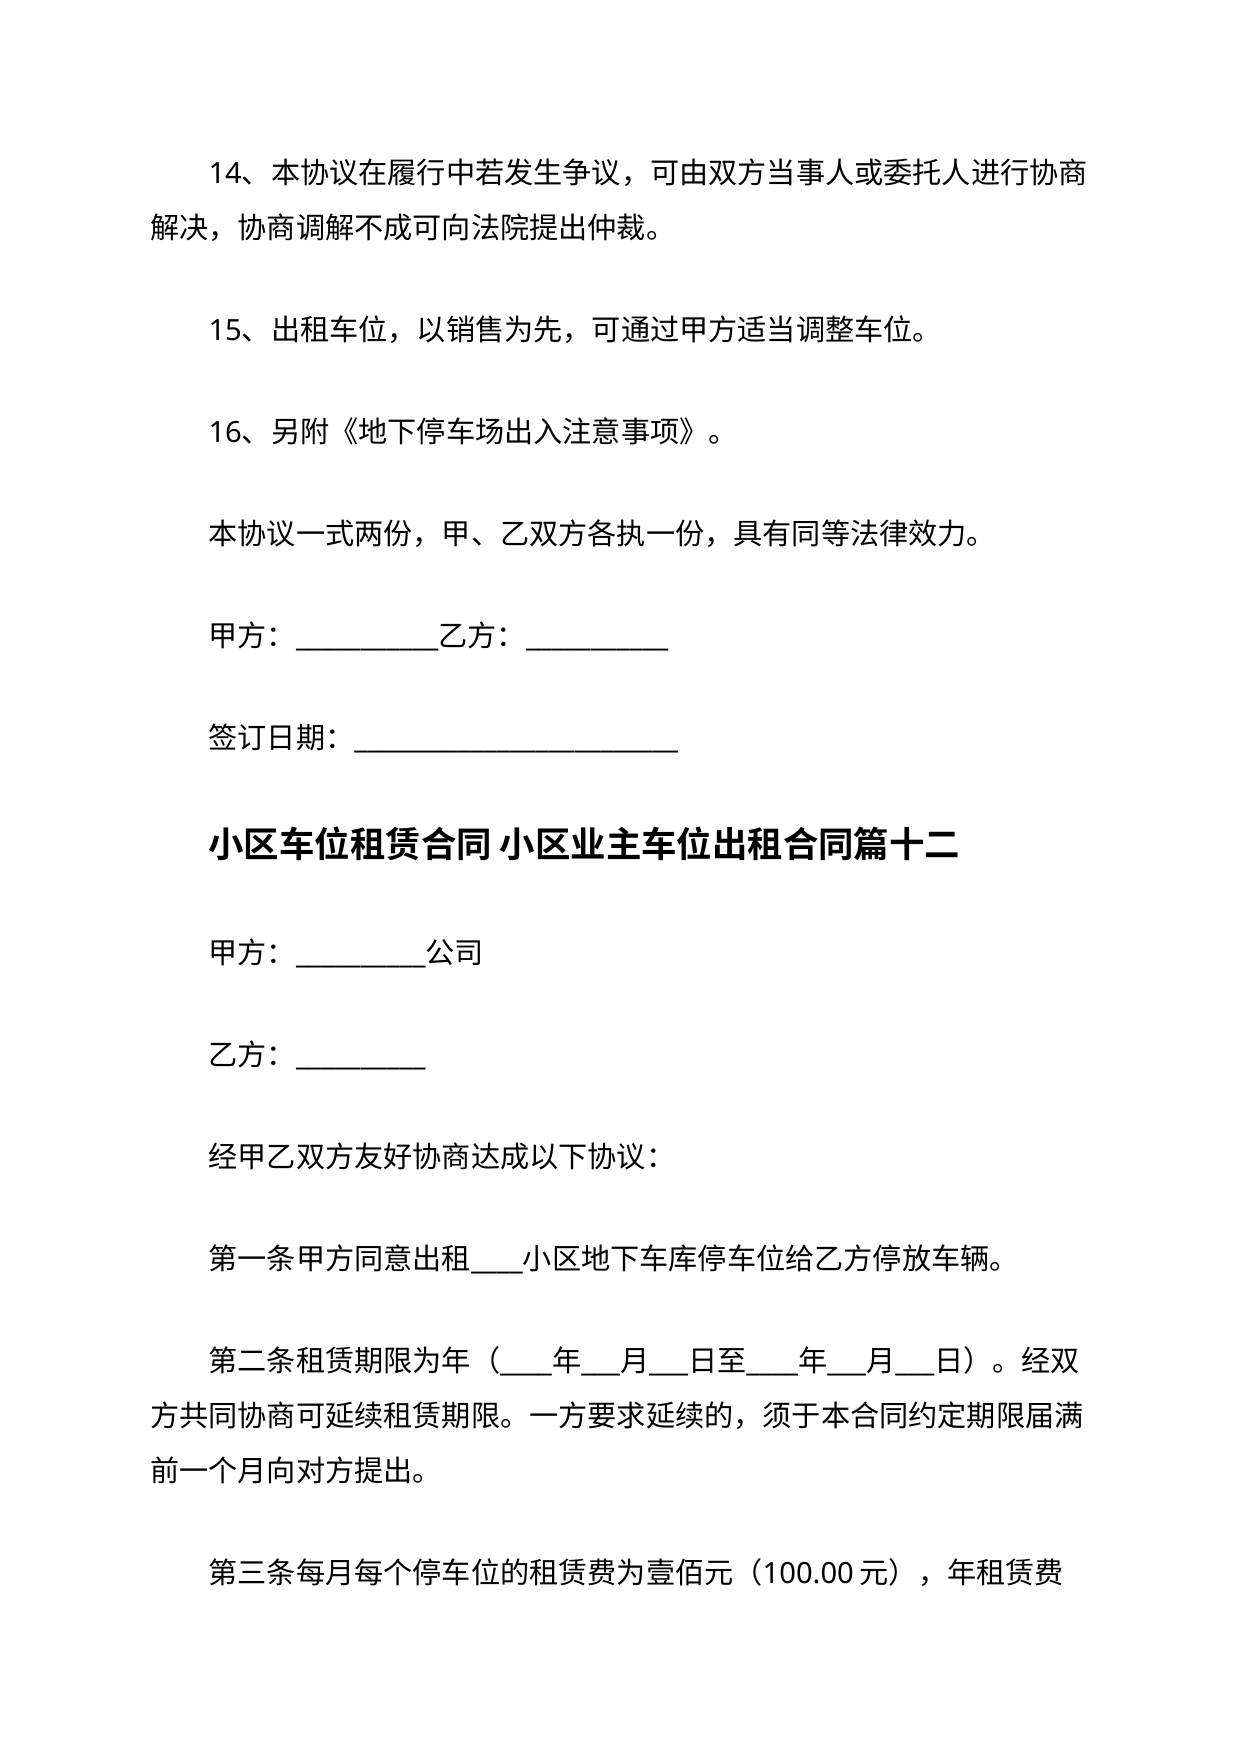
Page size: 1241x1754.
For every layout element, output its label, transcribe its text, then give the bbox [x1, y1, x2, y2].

text 15、出租车位，以销售为先，可通过甲方适当调整车位。 [150, 307, 1090, 349]
text 小区车位租赁合同 小区业主车位出租合同篇十二 [150, 816, 1090, 868]
text 签订日期：_________________________ [150, 714, 1090, 757]
text 乙方：__________ [150, 1032, 1090, 1074]
text 本协议一式两份，甲、乙双方各执一份，具有同等法律效力。 [150, 511, 1090, 553]
text 经甲乙双方友好协商达成以下协议： [150, 1134, 1090, 1176]
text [150, 1549, 1090, 1592]
text 16、另附《地下停车场出入注意事项》。 [150, 409, 1090, 451]
text 14、本协议在履行中若发生争议，可由双方当事人或委托人进行协商解决，协商调解不成可向法院提出仲裁。 [150, 150, 1090, 247]
text 第一条甲方同意出租____小区地下车库停车位给乙方停放车辆。 [150, 1236, 1090, 1278]
text 甲方：__________公司 [150, 930, 1090, 972]
text 甲方：___________乙方：___________ [150, 612, 1090, 655]
text 第二条租赁期限为年（____年___月___日至____年___月___日）。经双方共同协商可延续租赁期限。一方要求延续的，须于本合同约定期限届满前一个月向对方提出。 [150, 1338, 1090, 1490]
